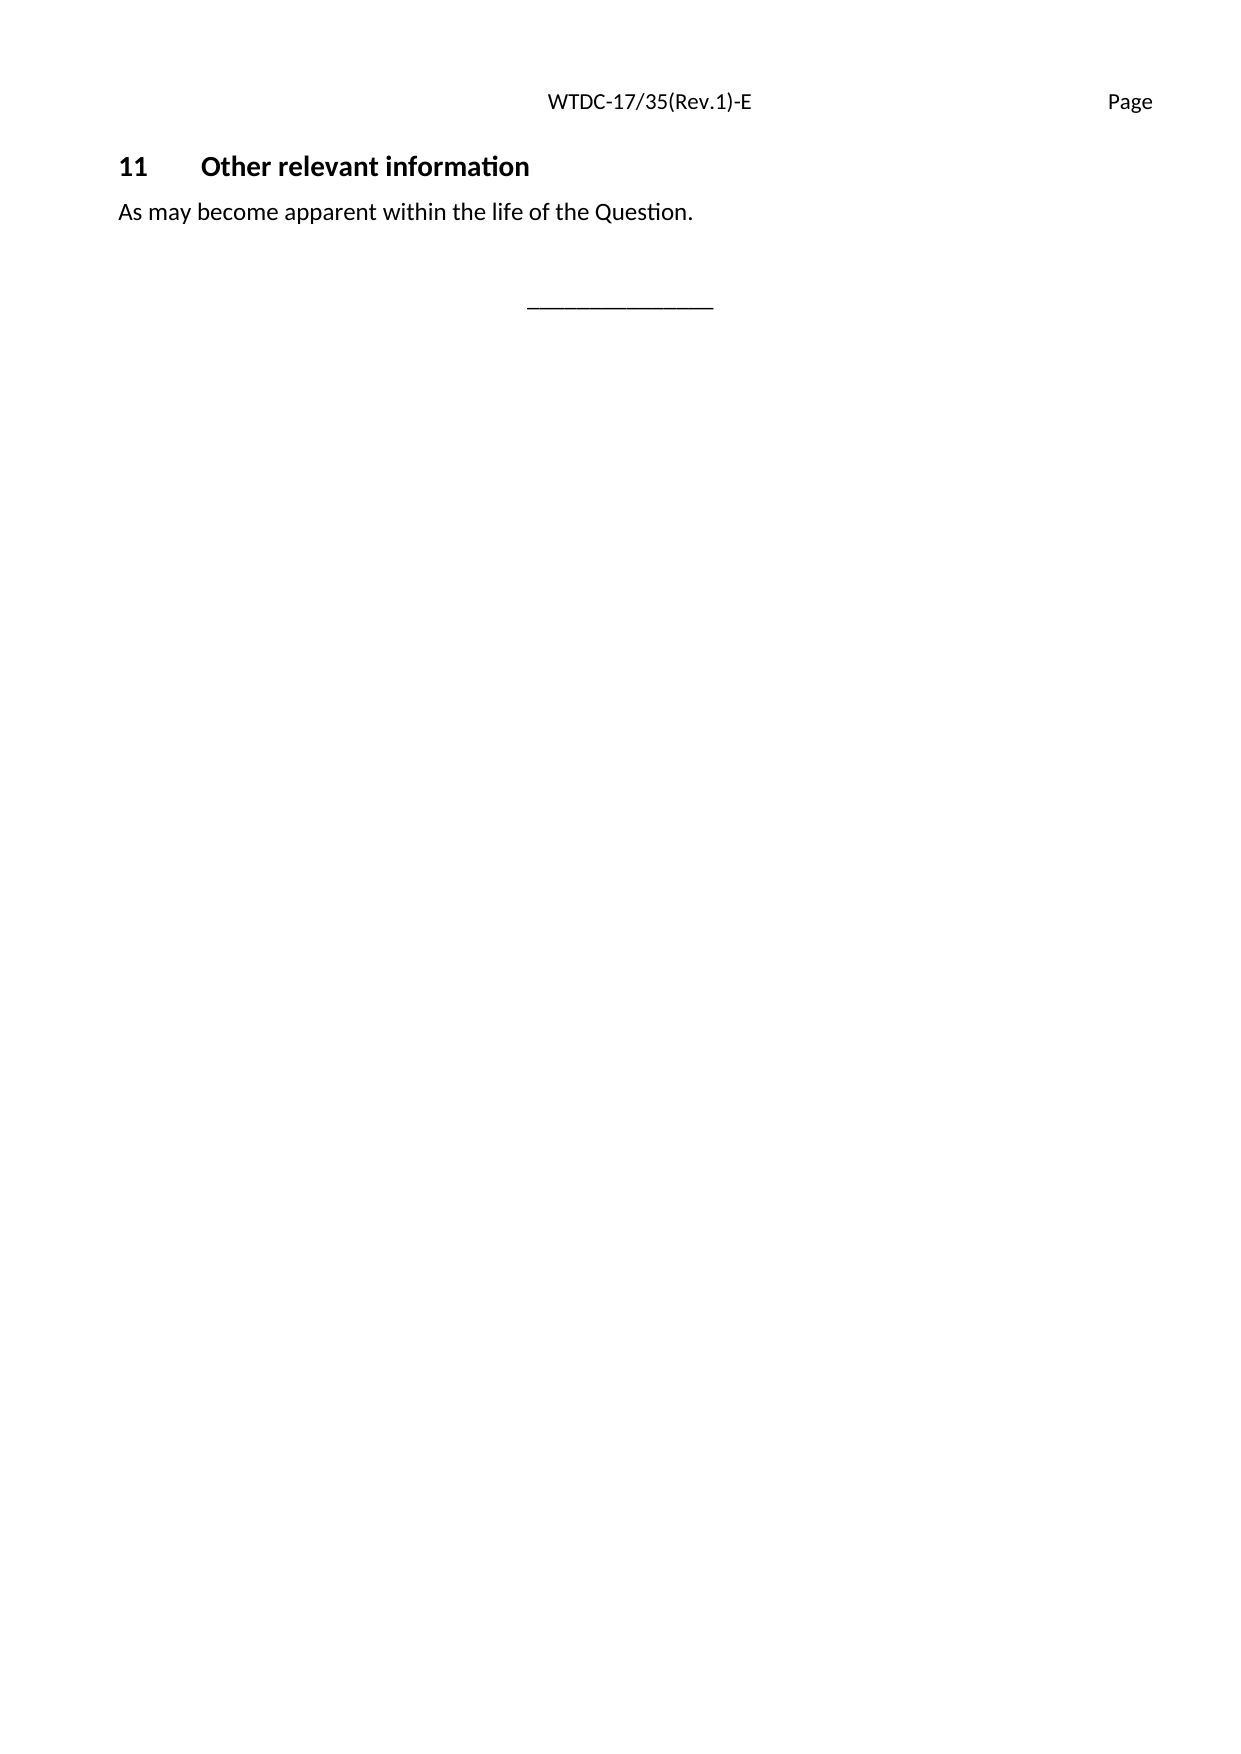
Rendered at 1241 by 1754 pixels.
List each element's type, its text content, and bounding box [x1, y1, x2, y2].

text _______________ [118, 282, 1122, 312]
text As may become apparent within the life of the Question. [118, 196, 1122, 226]
subtitle 11 Other relevant information [118, 148, 1122, 183]
